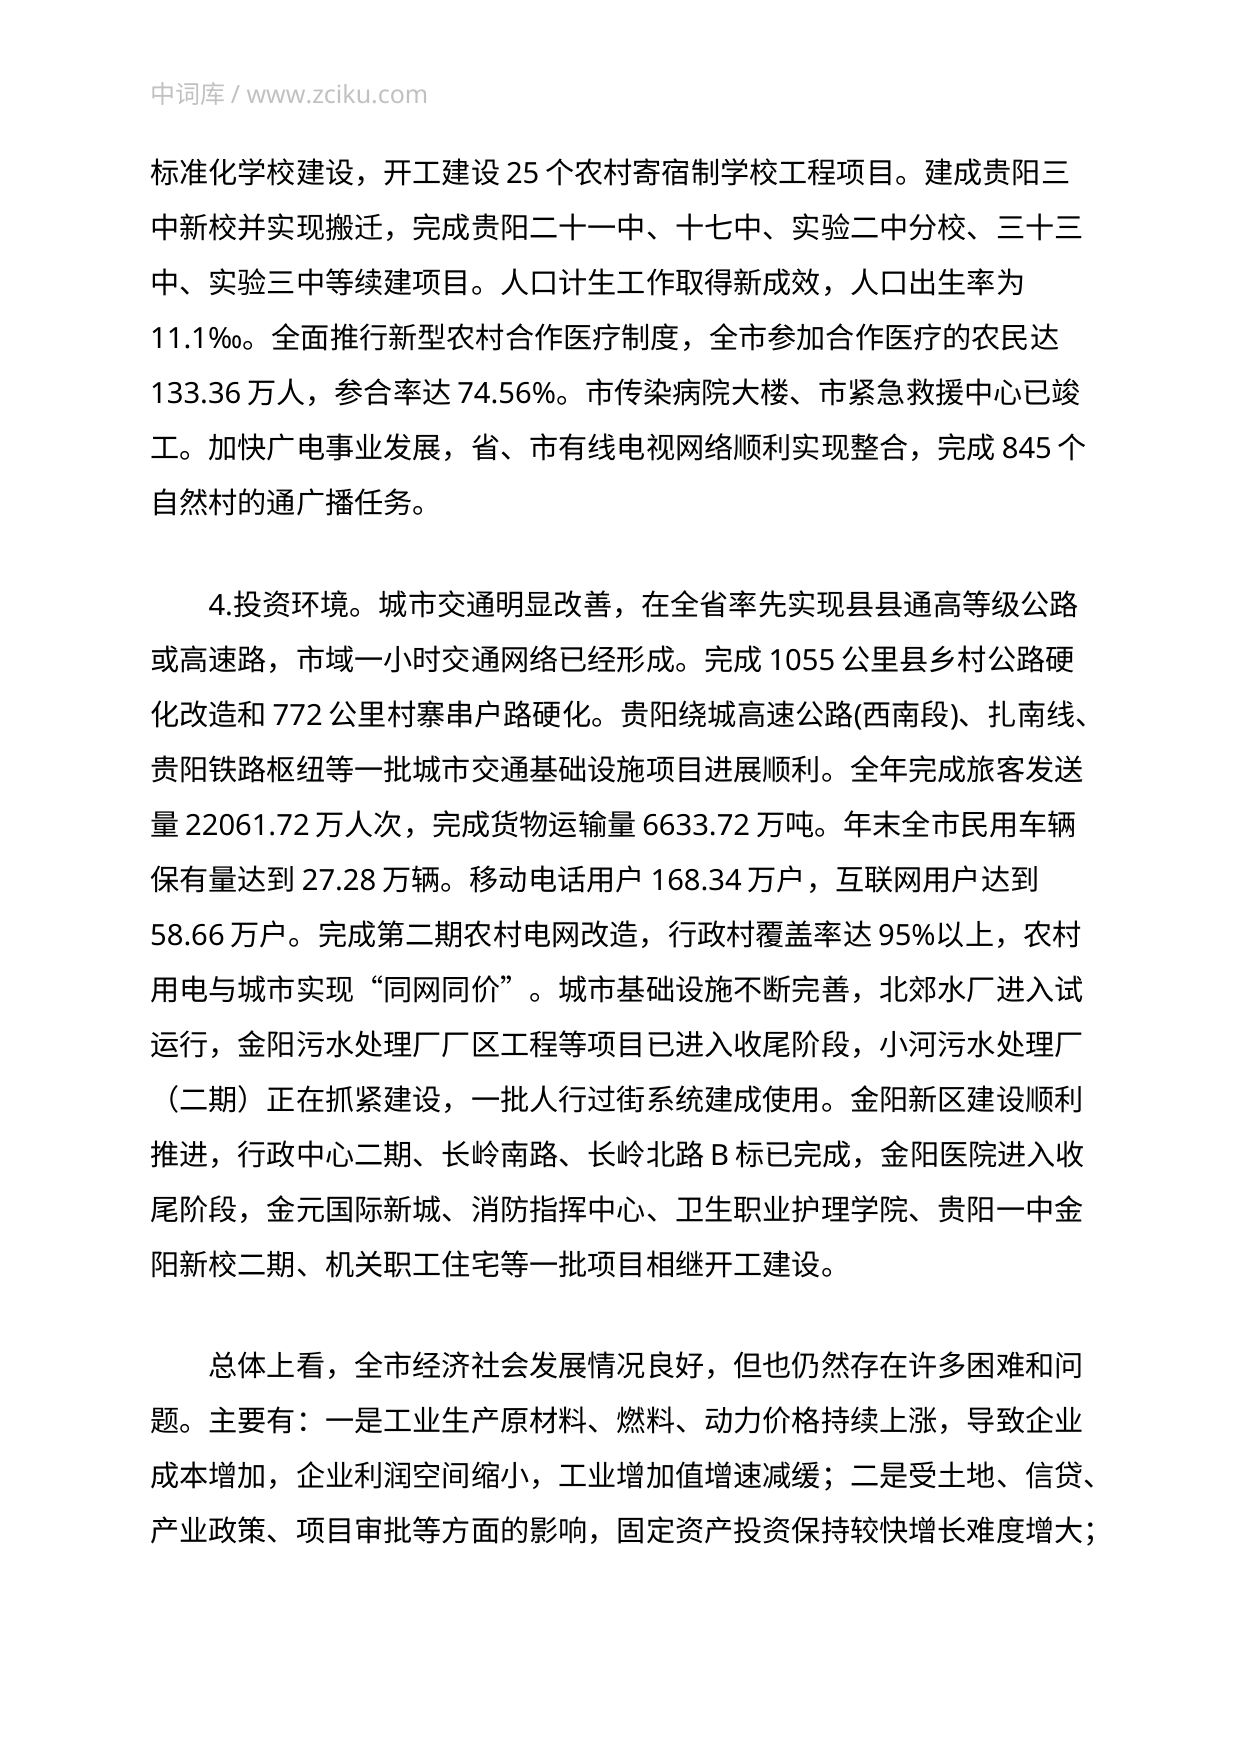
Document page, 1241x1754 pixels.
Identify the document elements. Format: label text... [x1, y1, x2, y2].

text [150, 1343, 1090, 1550]
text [150, 150, 1090, 522]
text 4.投资环境。城市交通明显改善，在全省率先实现县县通高等级公路或高速路，市域一小时交通网络已经形成。完成1055公里县乡村公路硬化改造和772公里村寨串户路硬化。贵阳绕城高速公路(西南段)、扎南线、贵阳铁路枢纽等一批城市交通基础设施项目进展顺利。全年完成旅客发送量22061.72万人次，完成货物运输量6633.72万吨。年末全市民用车辆保有量达到27.28万辆。移动电话用户168.34万户，互联网用户达到58.66万户。完成第二期农村电网改造，行政村覆盖率达95%以上，农村用电与城市实现“同网同价”。城市基础设施不断完善，北郊水厂进入试运行，金阳污水处理厂厂区工程等项目已进入收尾阶段，小河污水处理厂（二期）正在抓紧建设，一批人行过街系统建成使用。金阳新区建设顺利推进，行政中心二期、长岭南路、长岭北路B标已完成，金阳医院进入收尾阶段，金元国际新城、消防指挥中心、卫生职业护理学院、贵阳一中金阳新校二期、机关职工住宅等一批项目相继开工建设。 [150, 582, 1090, 1283]
